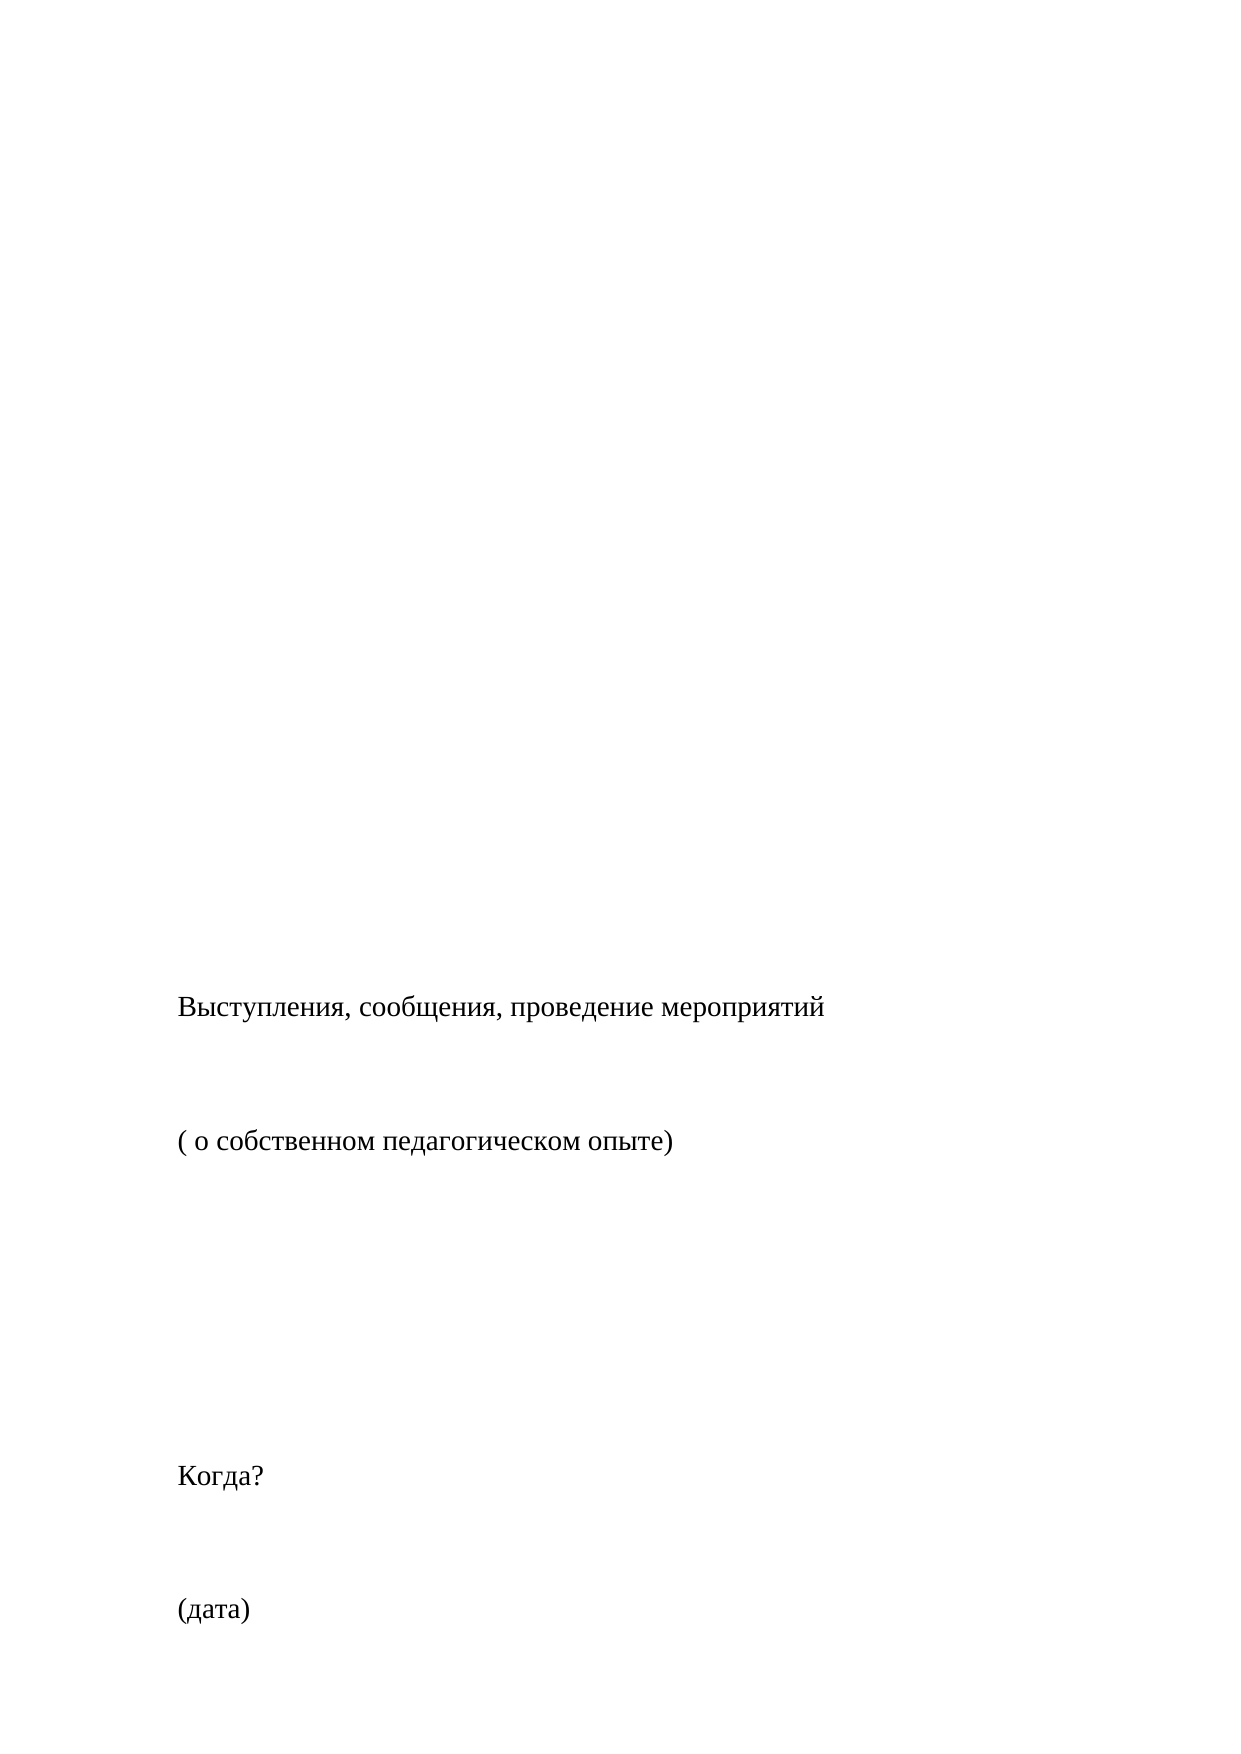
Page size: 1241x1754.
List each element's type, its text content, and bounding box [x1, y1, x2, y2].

text ( о собственном педагогическом опыте) [177, 1123, 1152, 1156]
text (дата) [177, 1592, 1152, 1625]
text Когда? [177, 1458, 1152, 1491]
text Выступления, сообщения, проведение мероприятий [177, 989, 1152, 1022]
